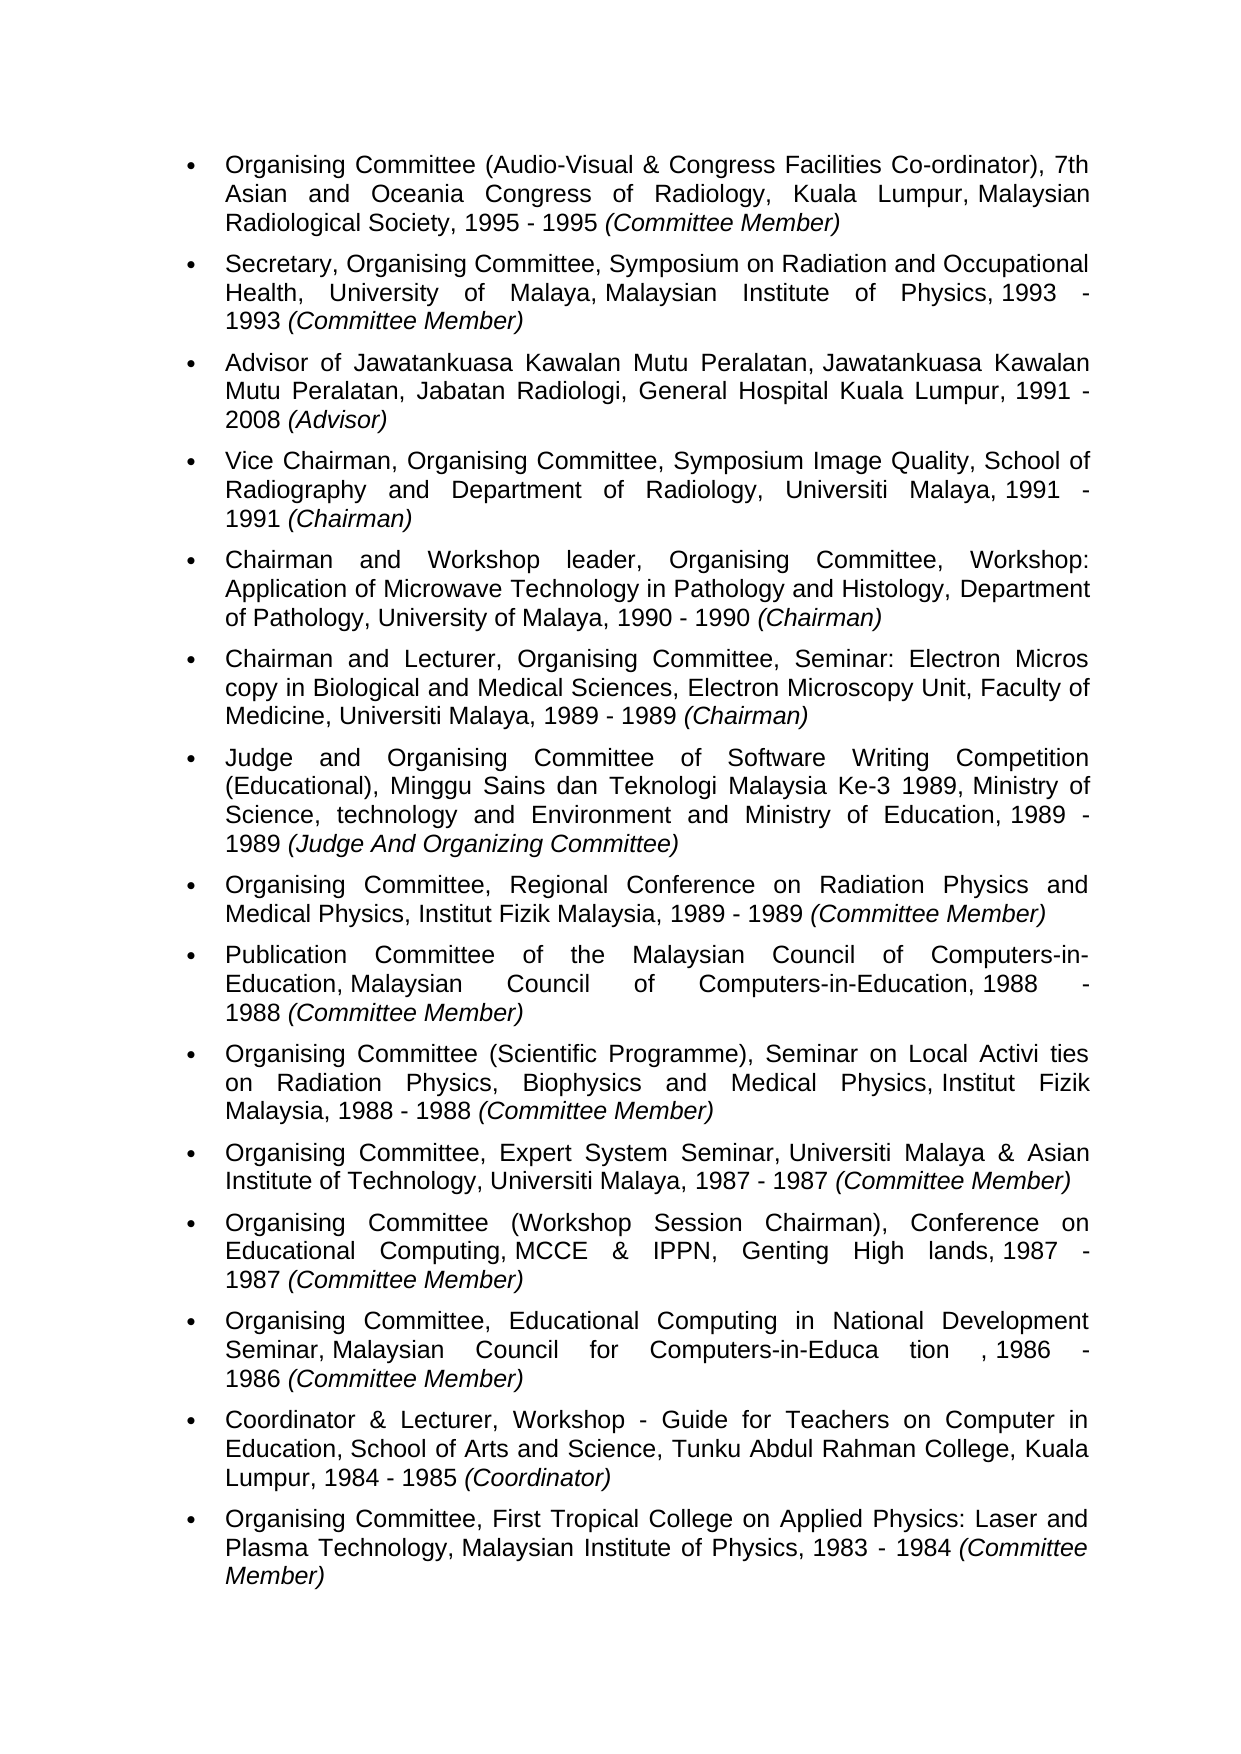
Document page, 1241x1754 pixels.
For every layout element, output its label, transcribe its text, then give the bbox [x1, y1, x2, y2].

list Judge and Organising Committee of Software Writing Competition (Educational), Minggu Sains dan Teknologi Malaysia Ke-3 1989, Ministry of Science, technology and Environment and Ministry of Education, 1989 - 1989 (Judge And Organizing Committee) [187, 742, 1090, 857]
list Secretary, Organising Committee, Symposium on Radiation and Occupational Health, University of Malaya, Malaysian Institute of Physics, 1993 - 1993 (Committee Member) [187, 249, 1090, 335]
list Chairman and Lecturer, Organising Committee, Seminar: Electron Micros copy in Biological and Medical Sciences, Electron Microscopy Unit, Faculty of Medicine, Universiti Malaya, 1989 - 1989 (Chairman) [187, 644, 1090, 730]
list Vice Chairman, Organising Committee, Symposium Image Quality, School of Radiography and Department of Radiology, Universiti Malaya, 1991 - 1991 (Chairman) [187, 446, 1090, 532]
list Organising Committee (Scientific Programme), Seminar on Local Activi ties on Radiation Physics, Biophysics and Medical Physics, Institut Fizik Malaysia, 1988 - 1988 (Committee Member) [187, 1039, 1090, 1125]
list Chairman and Workshop leader, Organising Committee, Workshop: Application of Microwave Technology in Pathology and Histology, Department of Pathology, University of Malaya, 1990 - 1990 (Chairman) [187, 545, 1090, 631]
list Publication Committee of the Malaysian Council of Computers-in-Education, Malaysian Council of Computers-in-Education, 1988 - 1988 (Committee Member) [187, 940, 1090, 1026]
list Organising Committee, Expert System Seminar, Universiti Malaya & Asian Institute of Technology, Universiti Malaya, 1987 - 1987 (Committee Member) [187, 1137, 1090, 1195]
list Organising Committee, First Tropical College on Applied Physics: Laser and Plasma Technology, Malaysian Institute of Physics, 1983 - 1984 (Committee Member) [187, 1504, 1090, 1590]
list Organising Committee (Audio-Visual & Congress Facilities Co-ordinator), 7th Asian and Oceania Congress of Radiology, Kuala Lumpur, Malaysian Radiological Society, 1995 - 1995 (Committee Member) [187, 150, 1090, 236]
list Organising Committee (Workshop Session Chairman), Conference on Educational Computing, MCCE & IPPN, Genting High lands, 1987 - 1987 (Committee Member) [187, 1207, 1090, 1294]
list Organising Committee, Educational Computing in National Development Seminar, Malaysian Council for Computers-in-Educa tion , 1986 - 1986 (Committee Member) [187, 1306, 1090, 1392]
list Organising Committee, Regional Conference on Radiation Physics and Medical Physics, Institut Fizik Malaysia, 1989 - 1989 (Committee Member) [187, 870, 1090, 927]
list Advisor of Jawatankuasa Kawalan Mutu Peralatan, Jawatankuasa Kawalan Mutu Peralatan, Jabatan Radiologi, General Hospital Kuala Lumpur, 1991 - 2008 (Advisor) [187, 347, 1090, 434]
list Coordinator & Lecturer, Workshop - Guide for Teachers on Computer in Education, School of Arts and Science, Tunku Abdul Rahman College, Kuala Lumpur, 1984 - 1985 (Coordinator) [187, 1405, 1090, 1491]
